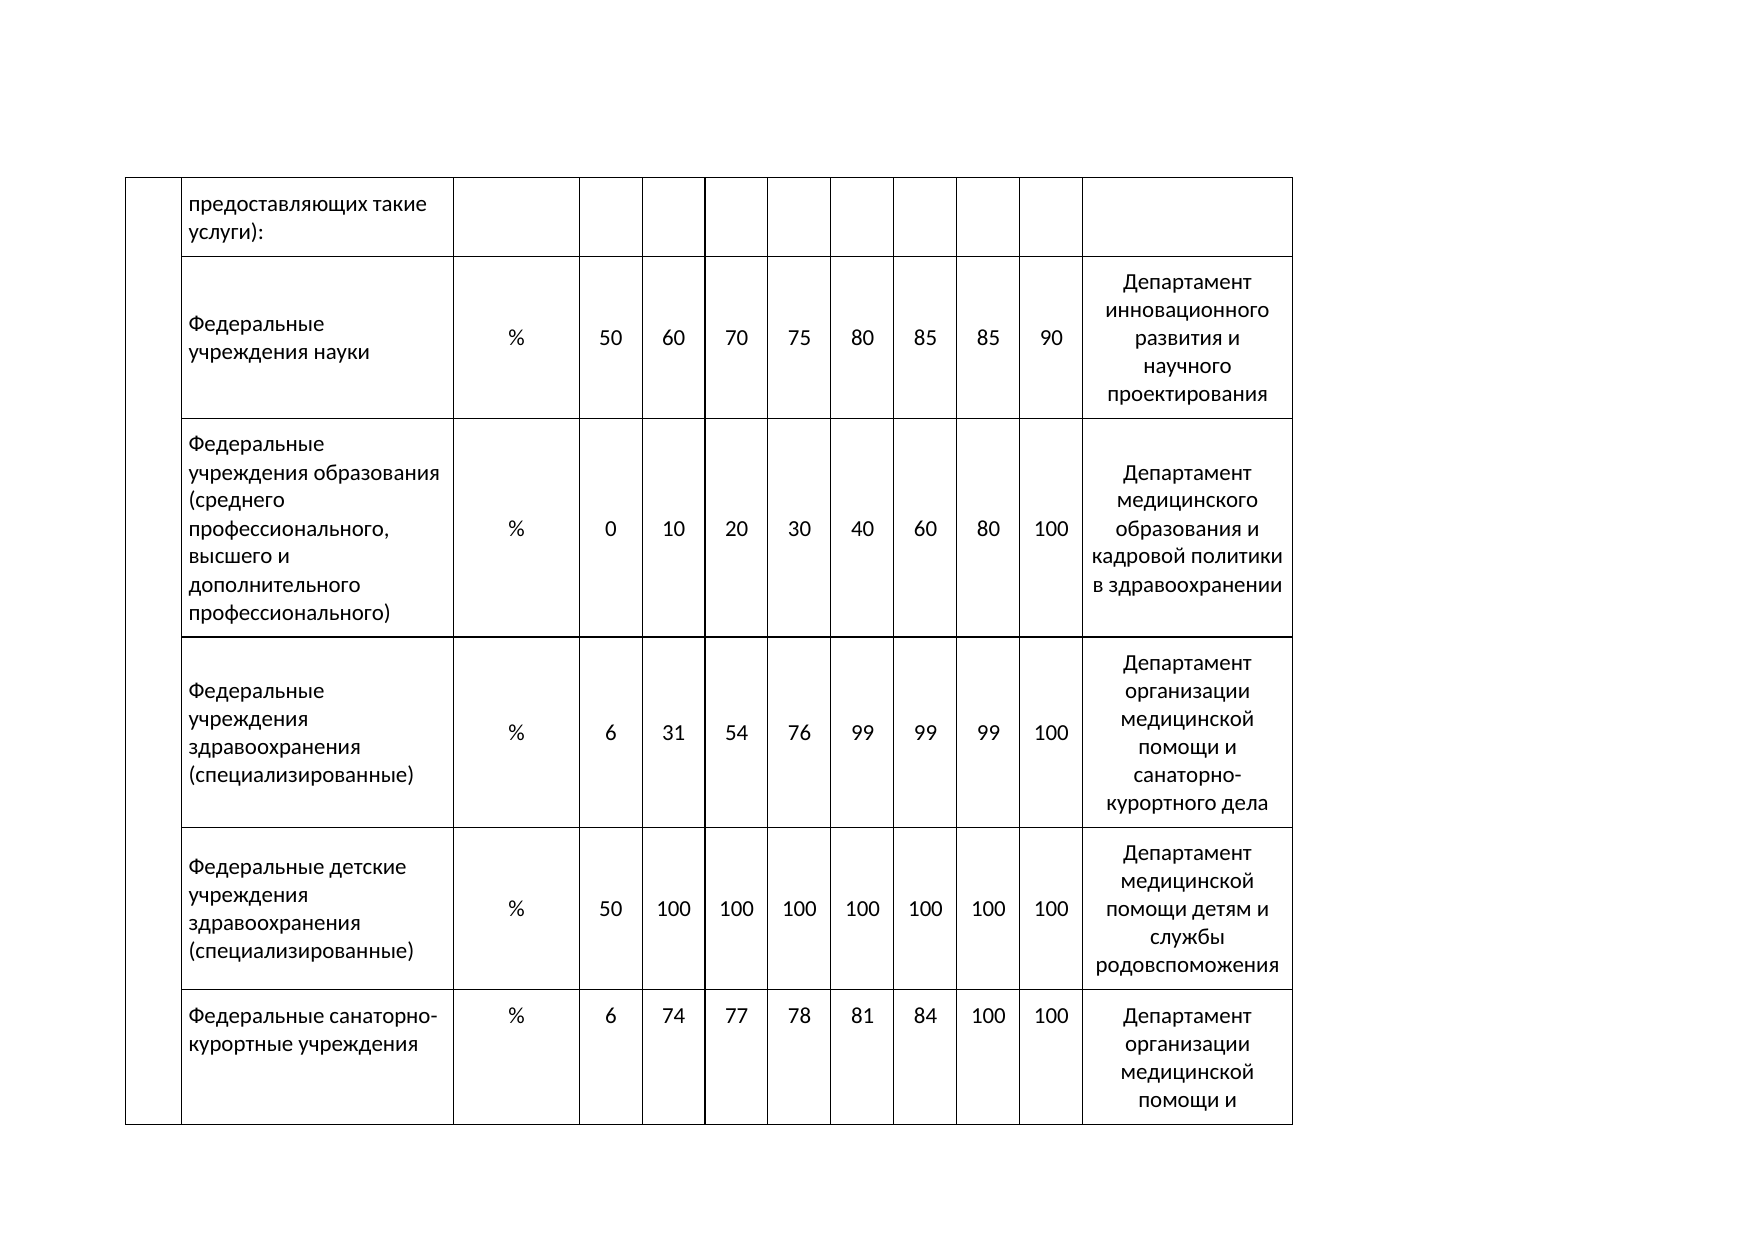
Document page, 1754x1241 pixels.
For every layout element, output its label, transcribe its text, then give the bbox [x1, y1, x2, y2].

table_cell % [454, 828, 579, 989]
table_cell 84 [894, 990, 956, 1123]
table_cell 10 [643, 419, 704, 636]
table_cell 99 [894, 638, 956, 827]
table_cell 85 [894, 257, 956, 418]
table_cell 76 [768, 638, 830, 827]
table_cell % [454, 257, 579, 418]
table_cell 31 [643, 638, 704, 827]
table_cell [580, 178, 642, 256]
table_cell 77 [706, 990, 767, 1123]
table_cell 70 [706, 257, 767, 418]
table_cell Федеральные учреждения образования (среднего профессионального, высшего и дополнительного профессионального) [182, 419, 453, 636]
table_cell 100 [894, 828, 956, 989]
table_cell 75 [768, 257, 830, 418]
table_cell Федеральные детские учреждения здравоохранения (специализированные) [182, 828, 453, 989]
table_cell 80 [957, 419, 1019, 636]
table_cell 6 [580, 990, 642, 1123]
table_cell Департамент медицинской помощи детям и службы родовспоможения [1083, 828, 1292, 989]
table_cell 54 [706, 638, 767, 827]
table_cell 60 [894, 419, 956, 636]
table_cell [831, 178, 893, 256]
table_cell 0 [580, 419, 642, 636]
table_cell 8. [126, 178, 181, 1123]
table_cell 100 [1020, 828, 1082, 989]
table_cell Департамент организации медицинской помощи и санаторно-курортного дела [1083, 638, 1292, 827]
table_cell 85 [957, 257, 1019, 418]
table_cell 50 [580, 828, 642, 989]
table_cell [1083, 990, 1292, 1123]
table_cell 20 [706, 419, 767, 636]
table_cell [454, 178, 579, 256]
table_cell Департамент медицинского образования и кадровой политики в здравоохранении [1083, 419, 1292, 636]
table_cell 40 [831, 419, 893, 636]
table_cell 90 [1020, 257, 1082, 418]
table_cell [182, 178, 453, 256]
table_cell 100 [1020, 419, 1082, 636]
table_cell % [454, 638, 579, 827]
table_cell 81 [831, 990, 893, 1123]
table_cell Федеральные учреждения науки [182, 257, 453, 418]
table_cell 60 [643, 257, 704, 418]
table_cell 99 [957, 638, 1019, 827]
table_cell 100 [957, 828, 1019, 989]
table_cell Департамент инновационного развития и научного проектирования [1083, 257, 1292, 418]
table_cell 50 [580, 257, 642, 418]
table_cell 100 [706, 828, 767, 989]
table_cell 30 [768, 419, 830, 636]
table_cell [894, 178, 956, 256]
table_cell 100 [831, 828, 893, 989]
table_cell 100 [957, 990, 1019, 1123]
table_cell % [454, 419, 579, 636]
table_cell [1083, 178, 1292, 256]
table_cell 100 [1020, 990, 1082, 1123]
table_cell 78 [768, 990, 830, 1123]
table_cell [957, 178, 1019, 256]
table_cell [706, 178, 767, 256]
table_cell Федеральные учреждения здравоохранения (специализированные) [182, 638, 453, 827]
table_cell 99 [831, 638, 893, 827]
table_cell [182, 990, 453, 1123]
table_cell % [454, 990, 579, 1123]
table_cell 100 [1020, 638, 1082, 827]
table_cell 100 [768, 828, 830, 989]
table_cell 6 [580, 638, 642, 827]
table_cell [643, 178, 704, 256]
table_cell [768, 178, 830, 256]
table_cell 100 [643, 828, 704, 989]
table_cell 80 [831, 257, 893, 418]
table_cell [1020, 178, 1082, 256]
table_cell 74 [643, 990, 704, 1123]
